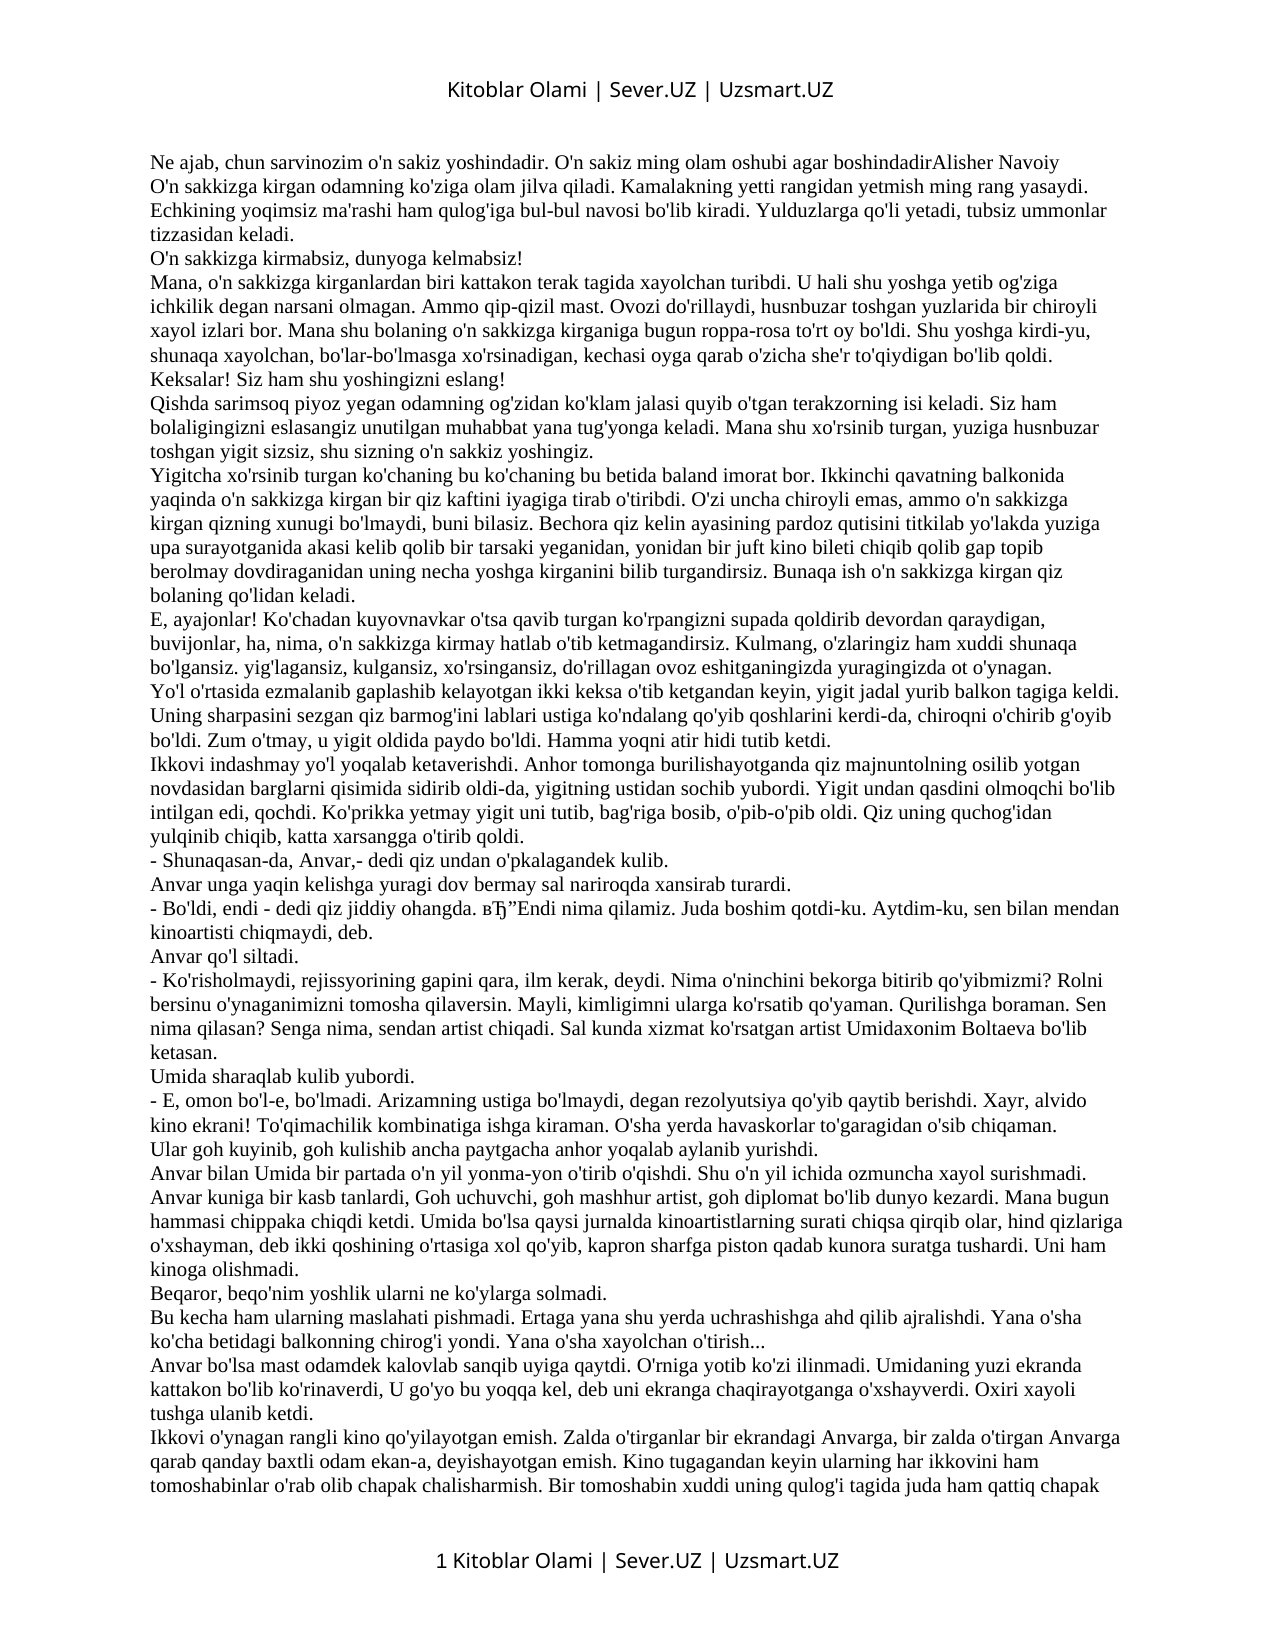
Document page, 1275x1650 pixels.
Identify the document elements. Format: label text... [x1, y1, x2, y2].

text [150, 1425, 1125, 1497]
text O'n sakkizga kirgan odamning ko'ziga olam jilva qiladi. Kamalakning yetti rangidan yetmish ming rang yasaydi. Echkining yoqimsiz ma'rashi ham qulog'iga bul-bul navosi bo'lib kiradi. Yulduzlarga qo'li yetadi, tubsiz ummonlar tizzasidan keladi. [150, 174, 1125, 246]
text Ne ajab, chun sarvinozim o'n sakiz yoshindadir. O'n sakiz ming olam oshubi agar boshindadirAlisher Navoiy [150, 150, 1125, 174]
text - Shunaqasan-da, Anvar,- dedi qiz undan o'pkalagandek kulib. [150, 848, 1125, 872]
text Umida sharaqlab kulib yubordi. [150, 1064, 1125, 1088]
text Ular goh kuyinib, goh kulishib ancha paytgacha anhor yoqalab aylanib yurishdi. [150, 1137, 1125, 1161]
text Anvar bo'lsa mast odamdek kalovlab sanqib uyiga qaytdi. O'rniga yotib ko'zi ilinmadi. Umidaning yuzi ekranda kattakon bo'lib ko'rinaverdi, U go'yo bu yoqqa kel, deb uni ekranga chaqirayotganga o'xshayverdi. Oxiri xayoli tushga ulanib ketdi. [150, 1353, 1125, 1425]
text - Bo'ldi, endi - dedi qiz jiddiy ohangda. вЂ”Endi nima qilamiz. Juda boshim qotdi-ku. Aytdim-ku, sen bilan mendan kinoartisti chiqmaydi, deb. [150, 896, 1125, 944]
text Keksalar! Siz ham shu yoshingizni eslang! [150, 367, 1125, 391]
text Anvar qo'l siltadi. [150, 944, 1125, 968]
text O'n sakkizga kirmabsiz, dunyoga kelmabsiz! [150, 246, 1125, 270]
text - Ko'risholmaydi, rejissyorining gapini qara, ilm kerak, deydi. Nima o'ninchini bekorga bitirib qo'yibmizmi? Rolni bersinu o'ynaganimizni tomosha qilaversin. Mayli, kimligimni ularga ko'rsatib qo'yaman. Qurilishga boraman. Sen nima qilasan? Senga nima, sendan artist chiqadi. Sal kunda xizmat ko'rsatgan artist Umidaxonim Boltaeva bo'lib ketasan. [150, 968, 1125, 1064]
text Yo'l o'rtasida ezmalanib gaplashib kelayotgan ikki keksa o'tib ketgandan keyin, yigit jadal yurib balkon tagiga keldi. Uning sharpasini sezgan qiz barmog'ini lablari ustiga ko'ndalang qo'yib qoshlarini kerdi-da, chiroqni o'chirib g'oyib bo'ldi. Zum o'tmay, u yigit oldida paydo bo'ldi. Hamma yoqni atir hidi tutib ketdi. [150, 679, 1125, 752]
text Anvar bilan Umida bir partada o'n yil yonma-yon o'tirib o'qishdi. Shu o'n yil ichida ozmuncha xayol surishmadi. Anvar kuniga bir kasb tanlardi, Goh uchuvchi, goh mashhur artist, goh diplomat bo'lib dunyo kezardi. Mana bugun hammasi chippaka chiqdi ketdi. Umida bo'lsa qaysi jurnalda kinoartistlarning surati chiqsa qirqib olar, hind qizlariga o'xshayman, deb ikki qoshining o'rtasiga xol qo'yib, kapron sharfga piston qadab kunora suratga tushardi. Uni ham kinoga olishmadi. [150, 1161, 1125, 1281]
text Yigitcha xo'rsinib turgan ko'chaning bu ko'chaning bu betida baland imorat bor. Ikkinchi qavatning balkonida yaqinda o'n sakkizga kirgan bir qiz kaftini iyagiga tirab o'tiribdi. O'zi uncha chiroyli emas, ammo o'n sakkizga kirgan qizning xunugi bo'lmaydi, buni bilasiz. Bechora qiz kelin ayasining pardoz qutisini titkilab yo'lakda yuziga upa surayotganida akasi kelib qolib bir tarsaki yeganidan, yonidan bir juft kino bileti chiqib qolib gap topib berolmay dovdiraganidan uning necha yoshga kirganini bilib turgandirsiz. Bunaqa ish o'n sakkizga kirgan qiz bolaning qo'lidan keladi. [150, 463, 1125, 607]
text Anvar unga yaqin kelishga yuragi dov bermay sal nariroqda xansirab turardi. [150, 872, 1125, 896]
text Beqaror, beqo'nim yoshlik ularni ne ko'ylarga solmadi. [150, 1281, 1125, 1305]
text Mana, o'n sakkizga kirganlardan biri kattakon terak tagida xayolchan turibdi. U hali shu yoshga yetib og'ziga ichkilik degan narsani olmagan. Ammo qip-qizil mast. Ovozi do'rillaydi, husnbuzar toshgan yuzlarida bir chiroyli xayol izlari bor. Mana shu bolaning o'n sakkizga kirganiga bugun roppa-rosa to'rt oy bo'ldi. Shu yoshga kirdi-yu, shunaqa xayolchan, bo'lar-bo'lmasga xo'rsinadigan, kechasi oyga qarab o'zicha she'r to'qiydigan bo'lib qoldi. [150, 270, 1125, 367]
text Ikkovi indashmay yo'l yoqalab ketaverishdi. Anhor tomonga burilishayotganda qiz majnuntolning osilib yotgan novdasidan barglarni qisimida sidirib oldi-da, yigitning ustidan sochib yubordi. Yigit undan qasdini olmoqchi bo'lib intilgan edi, qochdi. Ko'prikka yetmay yigit uni tutib, bag'riga bosib, o'pib-o'pib oldi. Qiz uning quchog'idan yulqinib chiqib, katta xarsangga o'tirib qoldi. [150, 752, 1125, 848]
text Bu kecha ham ularning maslahati pishmadi. Ertaga yana shu yerda uchrashishga ahd qilib ajralishdi. Yana o'sha ko'cha betidagi balkonning chirog'i yondi. Yana o'sha xayolchan o'tirish... [150, 1305, 1125, 1353]
text - E, omon bo'l-e, bo'lmadi. Arizamning ustiga bo'lmaydi, degan rezolyutsiya qo'yib qaytib berishdi. Xayr, alvido kino ekrani! To'qimachilik kombinatiga ishga kiraman. O'sha yerda havaskorlar to'garagidan o'sib chiqaman. [150, 1088, 1125, 1137]
text E, ayajonlar! Ko'chadan kuyovnavkar o'tsa qavib turgan ko'rpangizni supada qoldirib devordan qaraydigan, buvijonlar, ha, nima, o'n sakkizga kirmay hatlab o'tib ketmagandirsiz. Kulmang, o'zlaringiz ham xuddi shunaqa bo'lgansiz. yig'lagansiz, kulgansiz, xo'rsingansiz, do'rillagan ovoz eshitganingizda yuragingizda ot o'ynagan. [150, 607, 1125, 679]
text Qishda sarimsoq piyoz yegan odamning og'zidan ko'klam jalasi quyib o'tgan terakzorning isi keladi. Siz ham bolaligingizni eslasangiz unutilgan muhabbat yana tug'yonga keladi. Mana shu xo'rsinib turgan, yuziga husnbuzar toshgan yigit sizsiz, shu sizning o'n sakkiz yoshingiz. [150, 391, 1125, 463]
